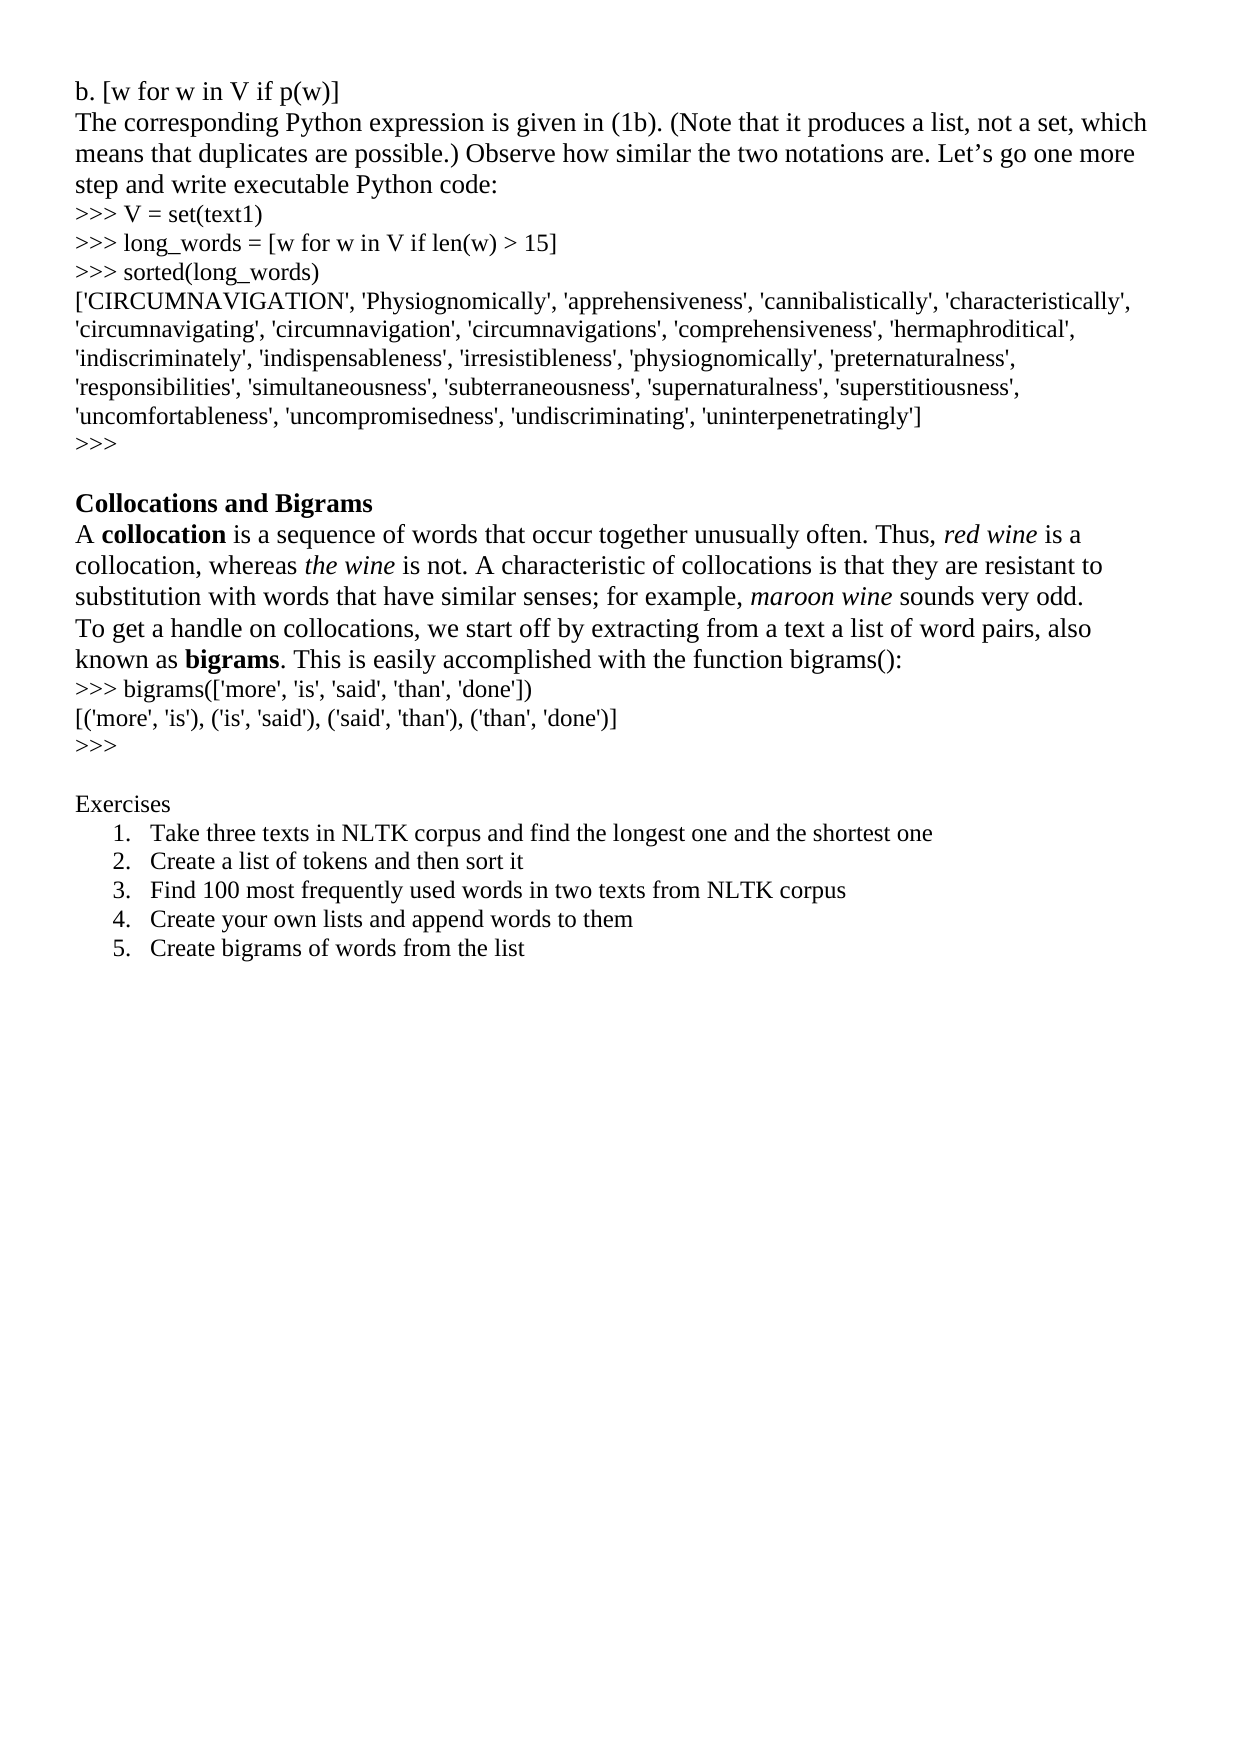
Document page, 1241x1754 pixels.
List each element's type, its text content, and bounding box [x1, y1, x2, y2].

text ['CIRCUMNAVIGATION', 'Physiognomically', 'apprehensiveness', 'cannibalistically', 'characteristically', 'circumnavigating', 'circumnavigation', 'circumnavigations', 'comprehensiveness', 'hermaphroditical', 'indiscriminately', 'indispensableness', 'irresistibleness', 'physiognomically', 'preternaturalness', 'responsibilities', 'simultaneousness', 'subterraneousness', 'supernaturalness', 'superstitiousness', 'uncomfortableness', 'uncompromisedness', 'undiscriminating', 'uninterpenetratingly'] [75, 286, 1165, 429]
text Exercises [75, 789, 1165, 818]
list Create your own lists and append words to them [112, 904, 1165, 933]
text >>> sorted(long_words) [75, 257, 1165, 286]
text To get a handle on collocations, we start off by extracting from a text a list of word pairs, also known as bigrams. This is easily accomplished with the function bigrams(): [75, 612, 1165, 674]
text >>> [75, 429, 1165, 458]
list Take three texts in NLTK corpus and find the longest one and the shortest one [112, 818, 1165, 846]
text >>> V = set(text1) [75, 199, 1165, 228]
text [('more', 'is'), ('is', 'said'), ('said', 'than'), ('than', 'done')] [75, 703, 1165, 731]
text >>> bigrams(['more', 'is', 'said', 'than', 'done']) [75, 674, 1165, 703]
text >>> long_words = [w for w in V if len(w) > 15] [75, 228, 1165, 257]
list Find 100 most frequently used words in two texts from NLTK corpus [112, 875, 1165, 904]
list Create bigrams of words from the list [112, 933, 1165, 961]
text b. [w for w in V if p(w)] [75, 75, 1165, 106]
text Collocations and Bigrams [75, 487, 1165, 518]
text The corresponding Python expression is given in (1b). (Note that it produces a list, not a set, which means that duplicates are possible.) Observe how similar the two notations are. Let’s go one more step and write executable Python code: [75, 106, 1165, 199]
text A collocation is a sequence of words that occur together unusually often. Thus, red wine is a collocation, whereas the wine is not. A characteristic of collocations is that they are resistant to substitution with words that have similar senses; for example, maroon wine sounds very odd. [75, 518, 1165, 612]
text >>> [75, 731, 1165, 760]
list Create a list of tokens and then sort it [112, 846, 1165, 875]
